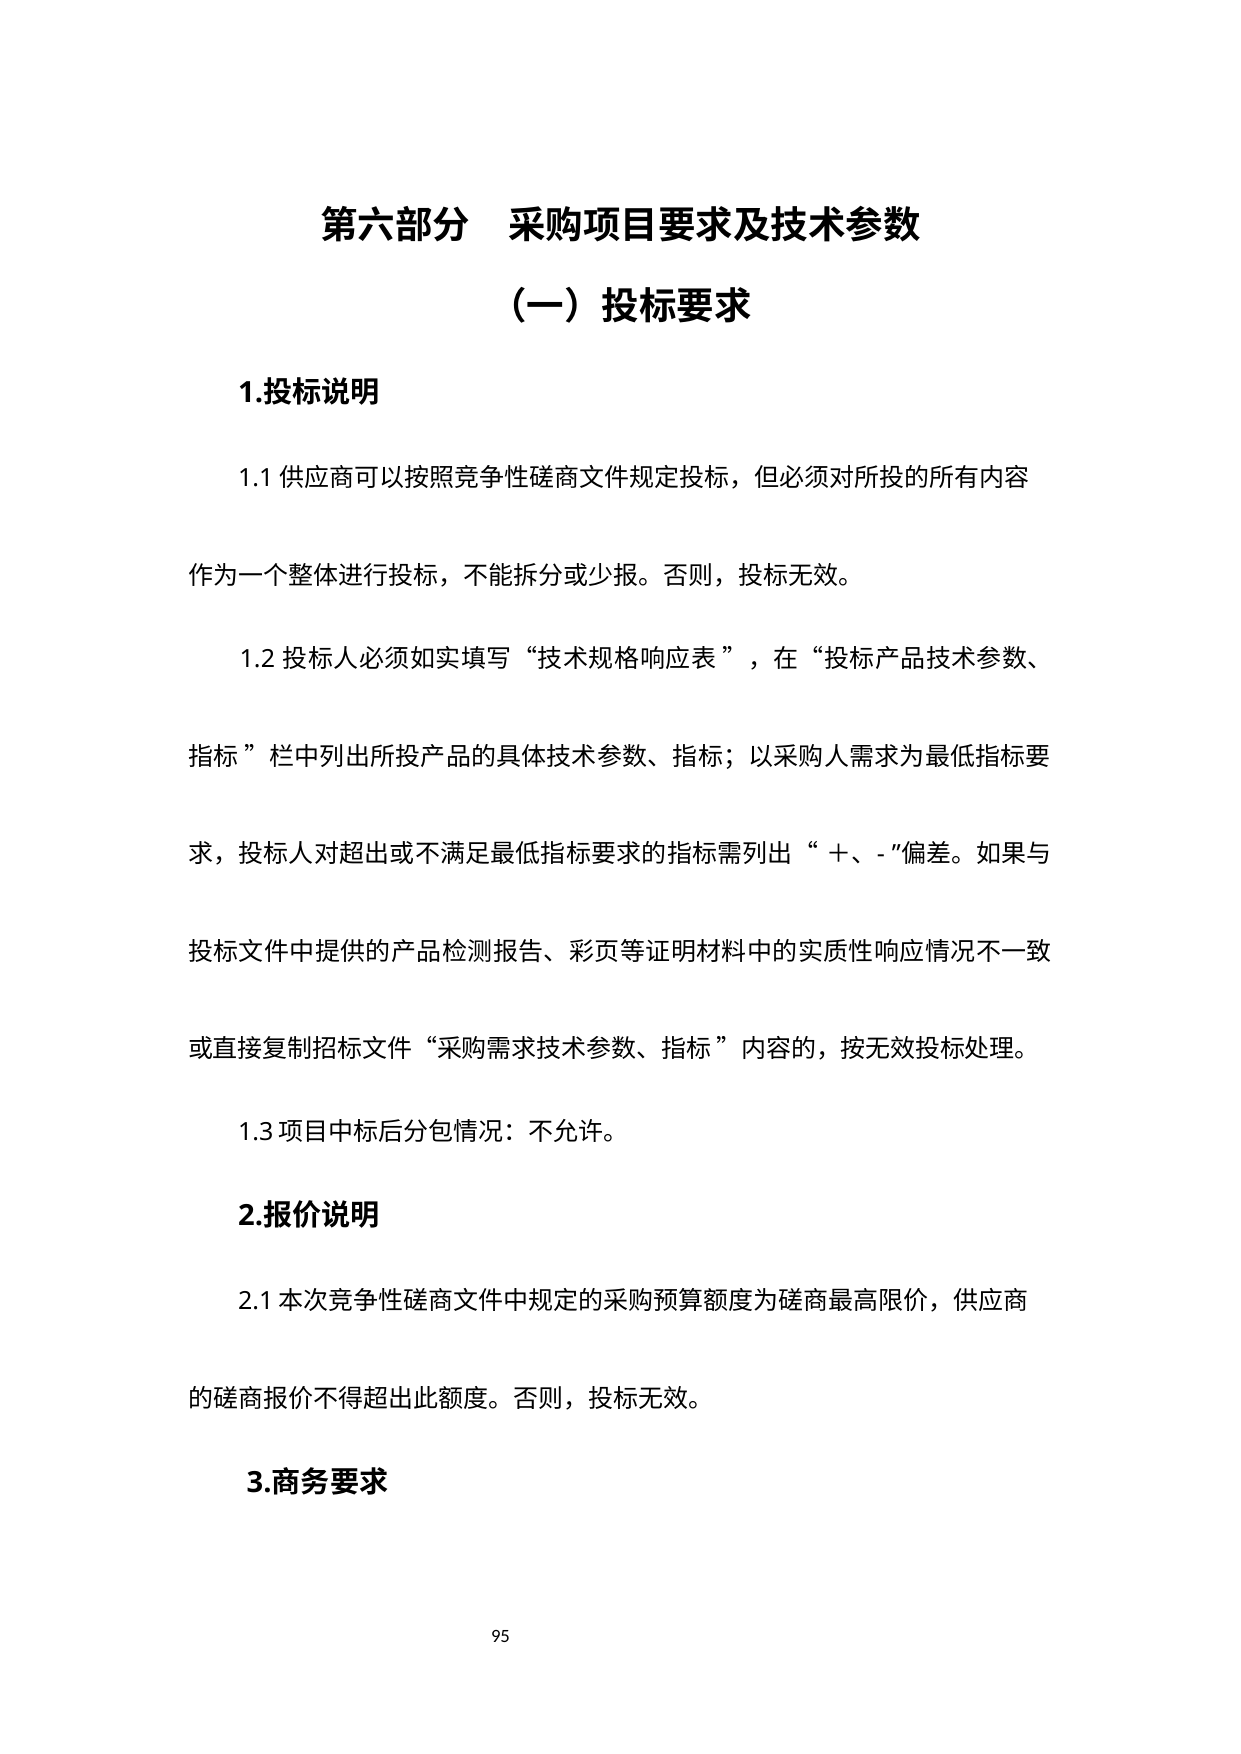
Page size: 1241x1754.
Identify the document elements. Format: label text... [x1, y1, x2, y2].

text 1.1 供应商可以按照竞争性磋商文件规定投标，但必须对所投的所有内容作为一个整体进行投标，不能拆分或少报。否则，投标无效。 [188, 443, 1052, 606]
title 1.投标说明 [188, 357, 1052, 422]
text 1.3项目中标后分包情况：不允许。 [188, 1097, 1052, 1162]
list 采购项目要求及技术参数 [188, 194, 1052, 249]
text 2.1本次竞争性磋商文件中规定的采购预算额度为磋商最高限价，供应商的磋商报价不得超出此额度。否则，投标无效。 [188, 1266, 1052, 1429]
text 3.商务要求 [188, 1447, 1052, 1512]
title 2.报价说明 [188, 1180, 1052, 1245]
text 1.2 投标人必须如实填写“技术规格响应表 ”，在“投标产品技术参数、 指标 ”栏中列出所投产品的具体技术参数、指标；以采购人需求为最低指标要 求，投标人对超出或不满足最低指标要求的指标需列出“ ＋、- ”偏差。如果与 投标文件中提供的产品检测报告、彩页等证明材料中的实质性响应情况不一致 或直接复制招标文件“采购需求技术参数、指标 ”内容的，按无效投标处理。 [188, 624, 1052, 1079]
list （一）投标要求 [188, 276, 1052, 330]
